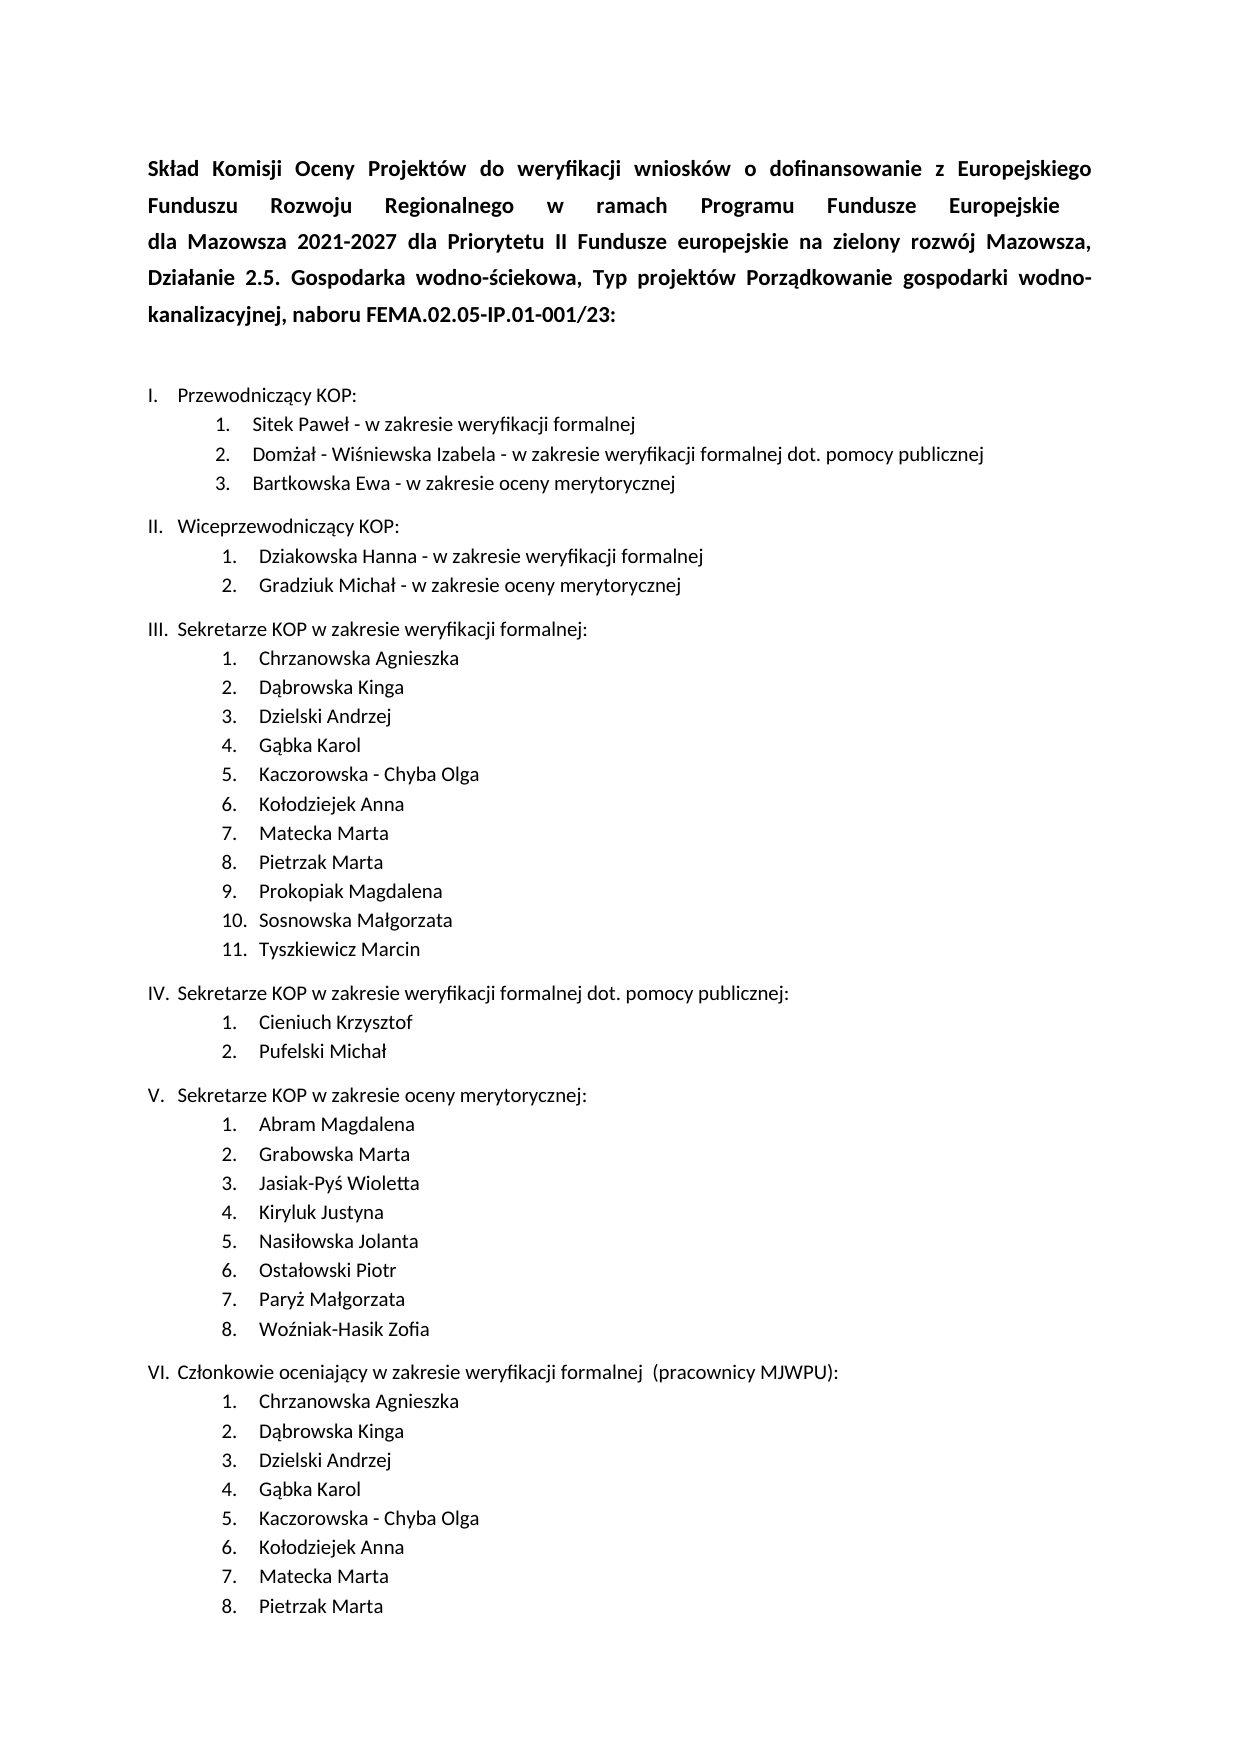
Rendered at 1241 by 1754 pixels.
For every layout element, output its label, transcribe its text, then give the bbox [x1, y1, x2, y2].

text Skład Komisji Oceny Projektów do weryfikacji wniosków o dofinansowanie z Europejskiego Funduszu Rozwoju Regionalnego w ramach Programu Fundusze Europejskie dla Mazowsza 2021-2027 dla Priorytetu II Fundusze europejskie na zielony rozwój Mazowsza, Działanie 2.5. Gospodarka wodno-ściekowa, Typ projektów Porządkowanie gospodarki wodno-kanalizacyjnej, naboru FEMA.02.05-IP.01-001/23: [148, 154, 1093, 328]
list Sekretarze KOP w zakresie weryfikacji formalnej: [148, 616, 1093, 641]
list Prokopiak Magdalena [221, 878, 1093, 904]
list Dąbrowska Kinga [221, 674, 1093, 699]
list Abram Magdalena [221, 1112, 1093, 1137]
list Dąbrowska Kinga [221, 1418, 1093, 1443]
list Chrzanowska Agnieszka [221, 1389, 1093, 1414]
list Członkowie oceniający w zakresie weryfikacji formalnej (pracownicy MJWPU): [148, 1359, 1093, 1385]
list Pufelski Michał [221, 1039, 1093, 1064]
list Paryż Małgorzata [221, 1287, 1093, 1312]
list Wiceprzewodniczący KOP: [148, 514, 1093, 539]
list Matecka Marta [221, 820, 1093, 845]
list Chrzanowska Agnieszka [221, 645, 1093, 670]
list Kołodziejek Anna [221, 1534, 1093, 1560]
list Tyszkiewicz Marcin [221, 937, 1093, 962]
list Cieniuch Krzysztof [221, 1009, 1093, 1035]
list Kołodziejek Anna [221, 791, 1093, 816]
list Bartkowska Ewa - w zakresie oceny merytorycznej [215, 470, 1093, 495]
list Domżał - Wiśniewska Izabela - w zakresie weryfikacji formalnej dot. pomocy publicznej [215, 441, 1093, 466]
list Gradziuk Michał - w zakresie oceny merytorycznej [221, 572, 1093, 597]
list Sekretarze KOP w zakresie weryfikacji formalnej dot. pomocy publicznej: [148, 980, 1093, 1006]
list Pietrzak Marta [221, 1593, 1093, 1618]
list Dziakowska Hanna - w zakresie weryfikacji formalnej [221, 543, 1093, 568]
list Sitek Paweł - w zakresie weryfikacji formalnej [215, 412, 1093, 437]
list Pietrzak Marta [221, 849, 1093, 874]
list Kiryluk Justyna [221, 1199, 1093, 1224]
list Kaczorowska - Chyba Olga [221, 1505, 1093, 1531]
list Przewodniczący KOP: [148, 382, 1093, 408]
list Kaczorowska - Chyba Olga [221, 762, 1093, 787]
list Matecka Marta [221, 1564, 1093, 1589]
list Sekretarze KOP w zakresie oceny merytorycznej: [148, 1082, 1093, 1108]
list Ostałowski Piotr [221, 1257, 1093, 1283]
list Nasiłowska Jolanta [221, 1228, 1093, 1254]
list Woźniak-Hasik Zofia [221, 1316, 1093, 1341]
list Gąbka Karol [221, 732, 1093, 758]
list Sosnowska Małgorzata [221, 907, 1093, 933]
list Dzielski Andrzej [221, 703, 1093, 729]
list Gąbka Karol [221, 1476, 1093, 1502]
list Grabowska Marta [221, 1141, 1093, 1166]
list Jasiak-Pyś Wioletta [221, 1170, 1093, 1195]
list Dzielski Andrzej [221, 1447, 1093, 1472]
